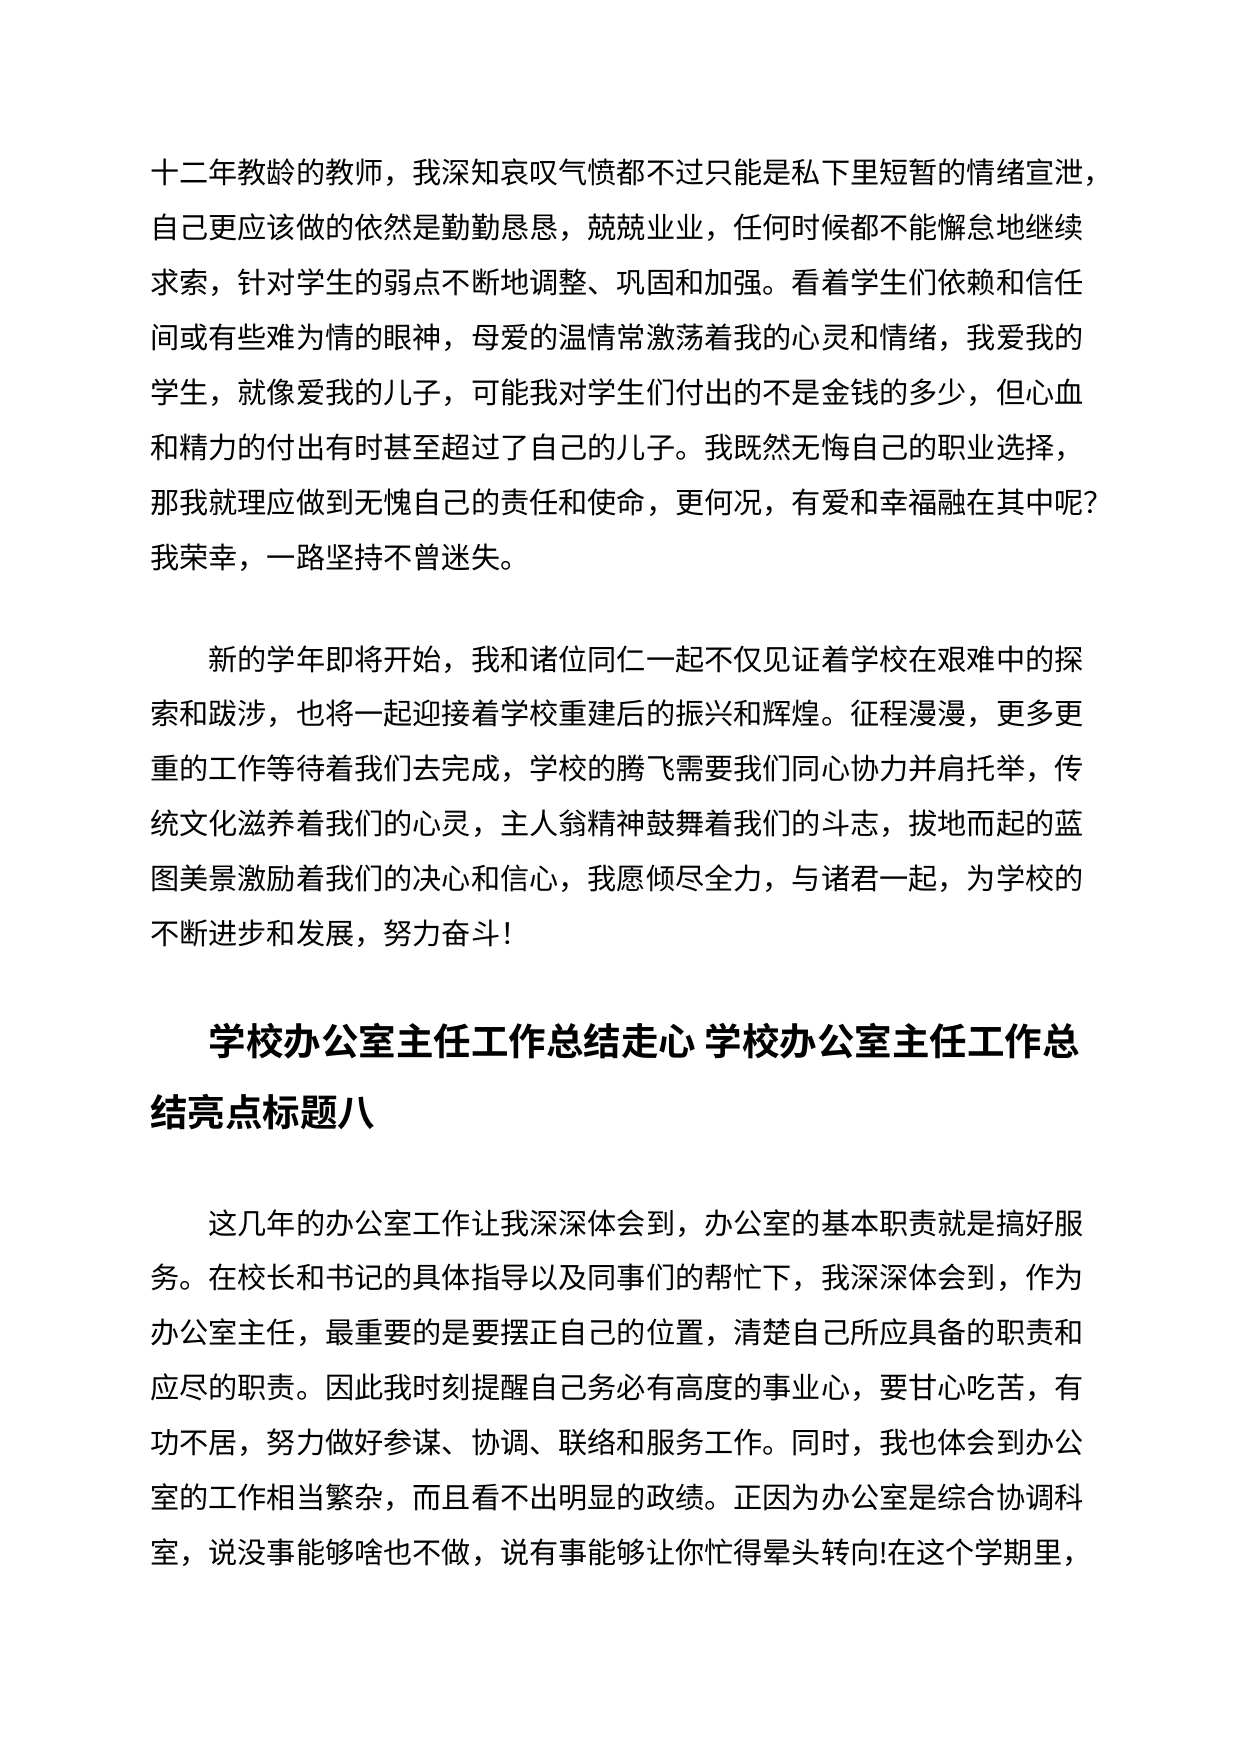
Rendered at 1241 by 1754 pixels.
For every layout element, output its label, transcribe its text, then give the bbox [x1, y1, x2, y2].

text 新的学年即将开始，我和诸位同仁一起不仅见证着学校在艰难中的探索和跋涉，也将一起迎接着学校重建后的振兴和辉煌。征程漫漫，更多更重的工作等待着我们去完成，学校的腾飞需要我们同心协力并肩托举，传统文化滋养着我们的心灵，主人翁精神鼓舞着我们的斗志，拔地而起的蓝图美景激励着我们的决心和信心，我愿倾尽全力，与诸君一起，为学校的不断进步和发展，努力奋斗！ [150, 636, 1090, 953]
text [150, 1200, 1090, 1572]
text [150, 150, 1090, 577]
text 学校办公室主任工作总结走心 学校办公室主任工作总结亮点标题八 [150, 1012, 1090, 1137]
